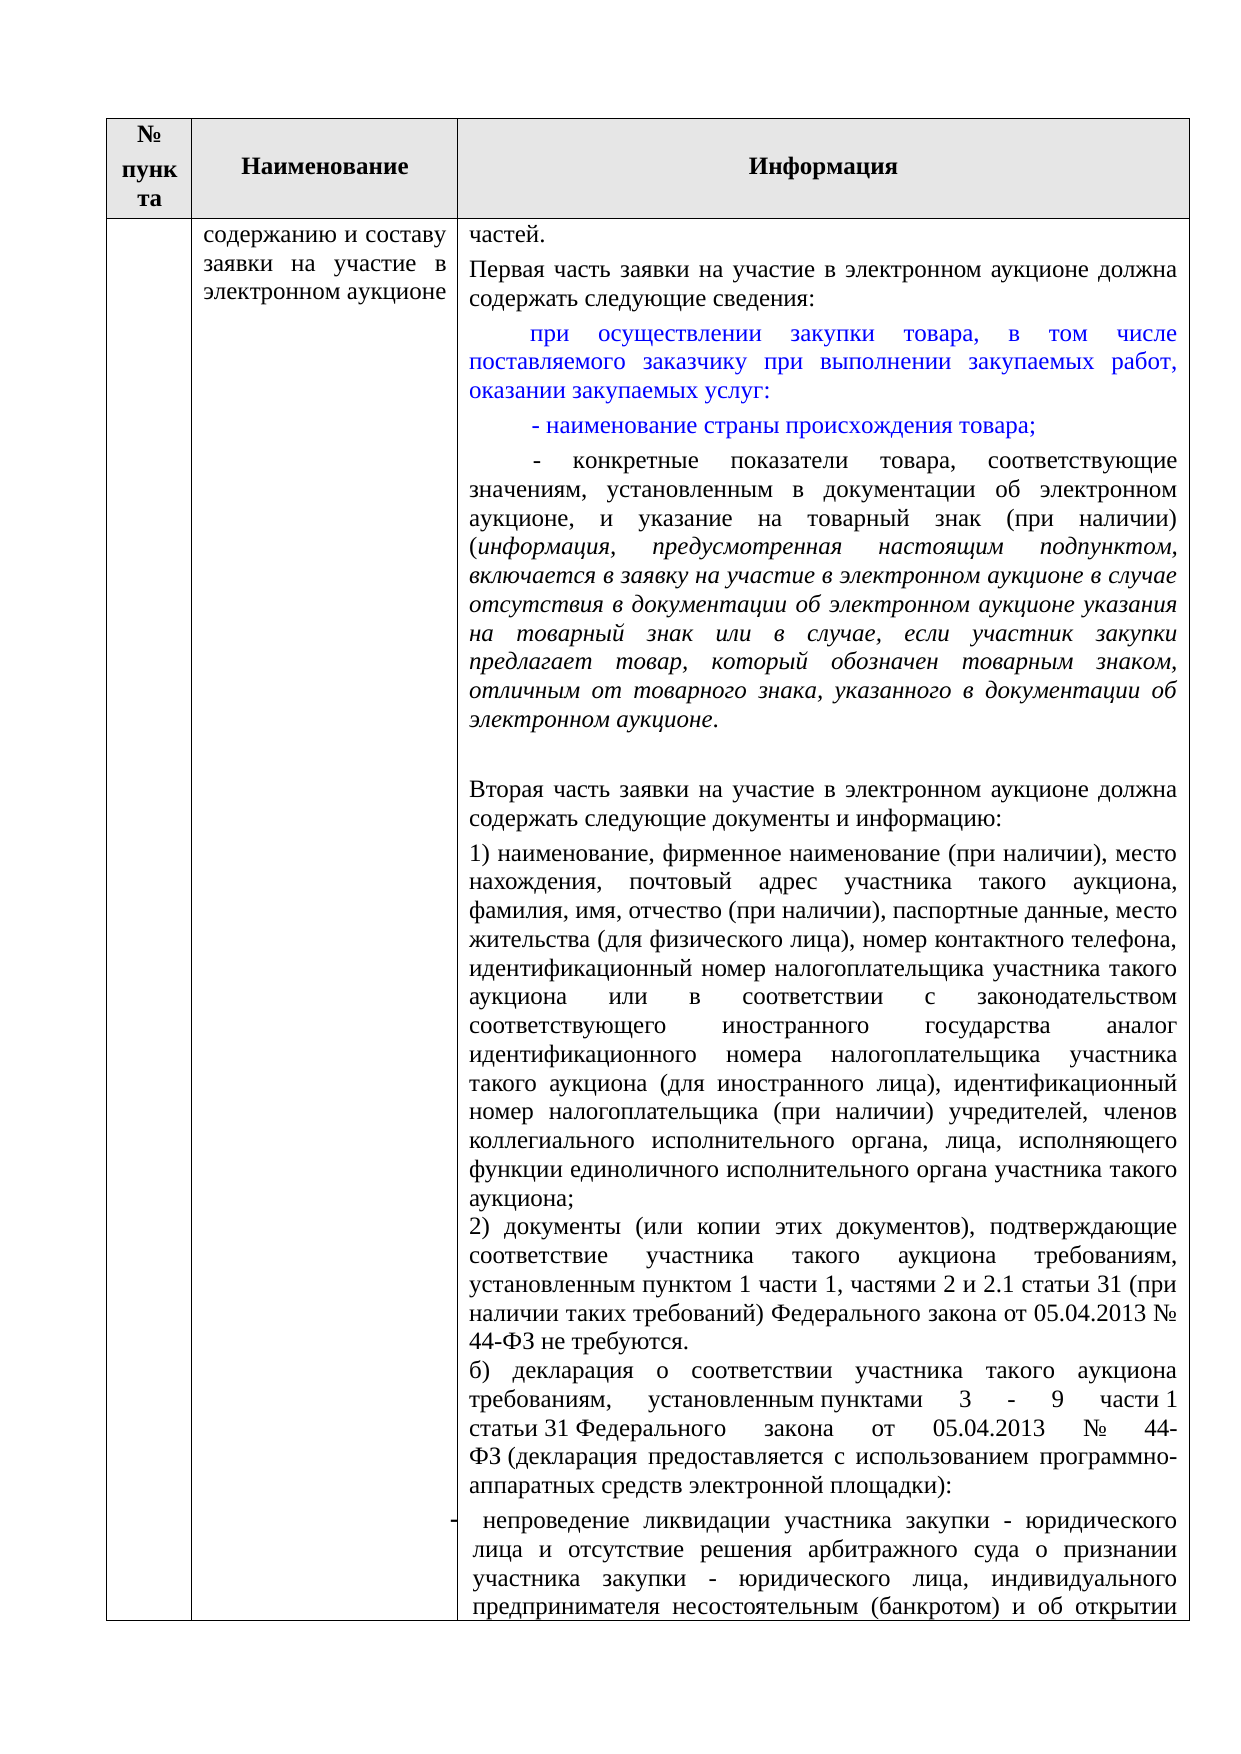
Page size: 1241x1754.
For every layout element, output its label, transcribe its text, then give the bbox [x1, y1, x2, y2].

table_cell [458, 219, 1189, 1620]
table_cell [192, 219, 457, 1620]
table_cell [107, 219, 191, 1620]
table_header Информация [458, 119, 1189, 218]
table_header Наименование [192, 119, 457, 218]
table_header № пункта [107, 119, 191, 218]
